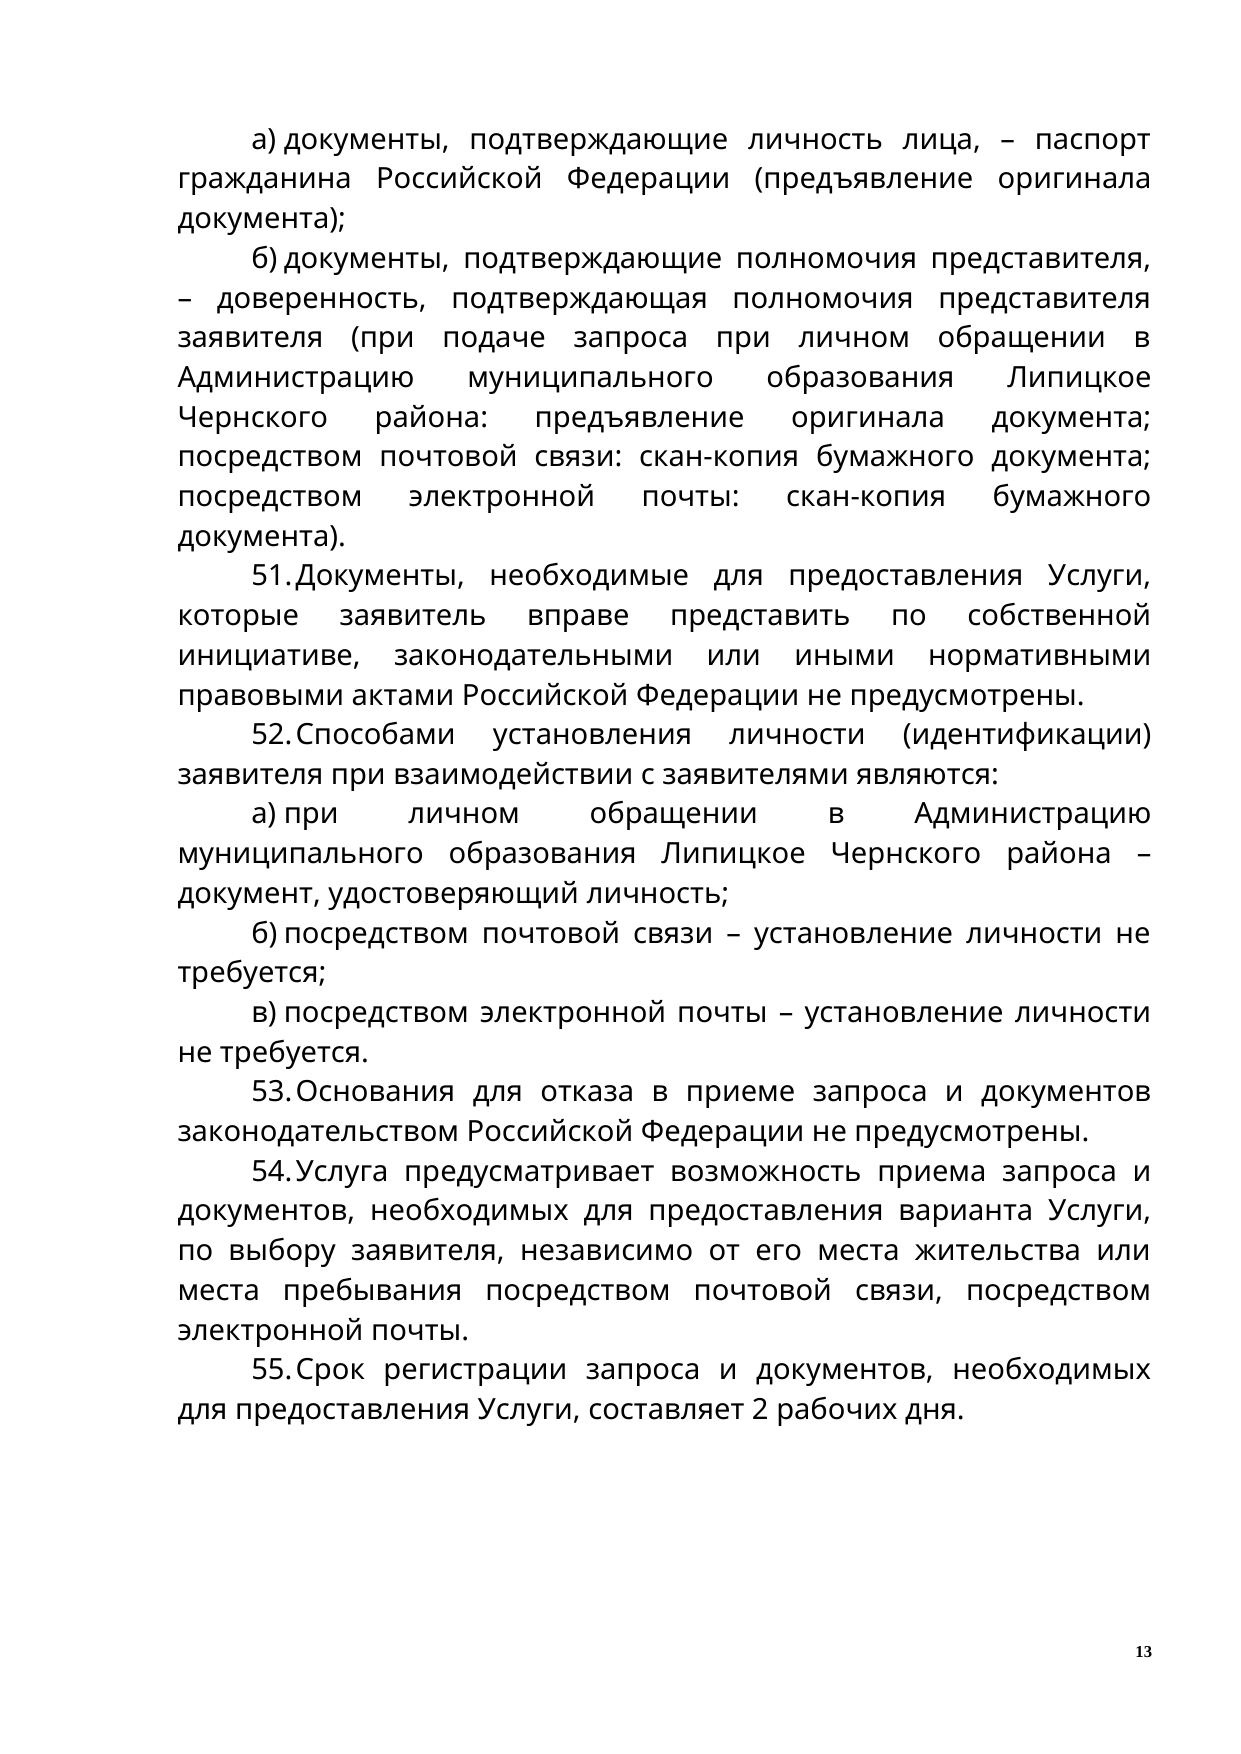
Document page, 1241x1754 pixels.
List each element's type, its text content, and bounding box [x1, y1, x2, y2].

list посредством почтовой связи – установление личности не требуется; [177, 912, 1152, 991]
list Способами установления личности (идентификации) заявителя при взаимодействии с заявителями являются: [177, 713, 1152, 793]
list Услуга предусматривает возможность приема запроса и документов, необходимых для предоставления варианта Услуги, по выбору заявителя, независимо от его места жительства или места пребывания посредством почтовой связи, посредством электронной почты. [177, 1150, 1152, 1348]
list посредством электронной почты – установление личности не требуется. [177, 991, 1152, 1071]
list при личном обращении в Администрацию муниципального образования Липицкое Чернского района – документ, удостоверяющий личность; [177, 793, 1152, 912]
list Срок регистрации запроса и документов, необходимых для предоставления Услуги, составляет 2 рабочих дня. [177, 1348, 1152, 1428]
list документы, подтверждающие полномочия представителя, – доверенность, подтверждающая полномочия представителя заявителя (при подаче запроса при личном обращении в Администрацию муниципального образования Липицкое Чернского района: предъявление оригинала документа; посредством почтовой связи: скан-копия бумажного документа; посредством электронной почты: скан-копия бумажного документа). [177, 237, 1152, 555]
list Документы, необходимые для предоставления Услуги, которые заявитель вправе представить по собственной инициативе, законодательными или иными нормативными правовыми актами Российской Федерации не предусмотрены. [177, 555, 1152, 713]
list Основания для отказа в приеме запроса и документов законодательством Российской Федерации не предусмотрены. [177, 1071, 1152, 1150]
list документы, подтверждающие личность лица, – паспорт гражданина Российской Федерации (предъявление оригинала документа); [177, 118, 1152, 237]
